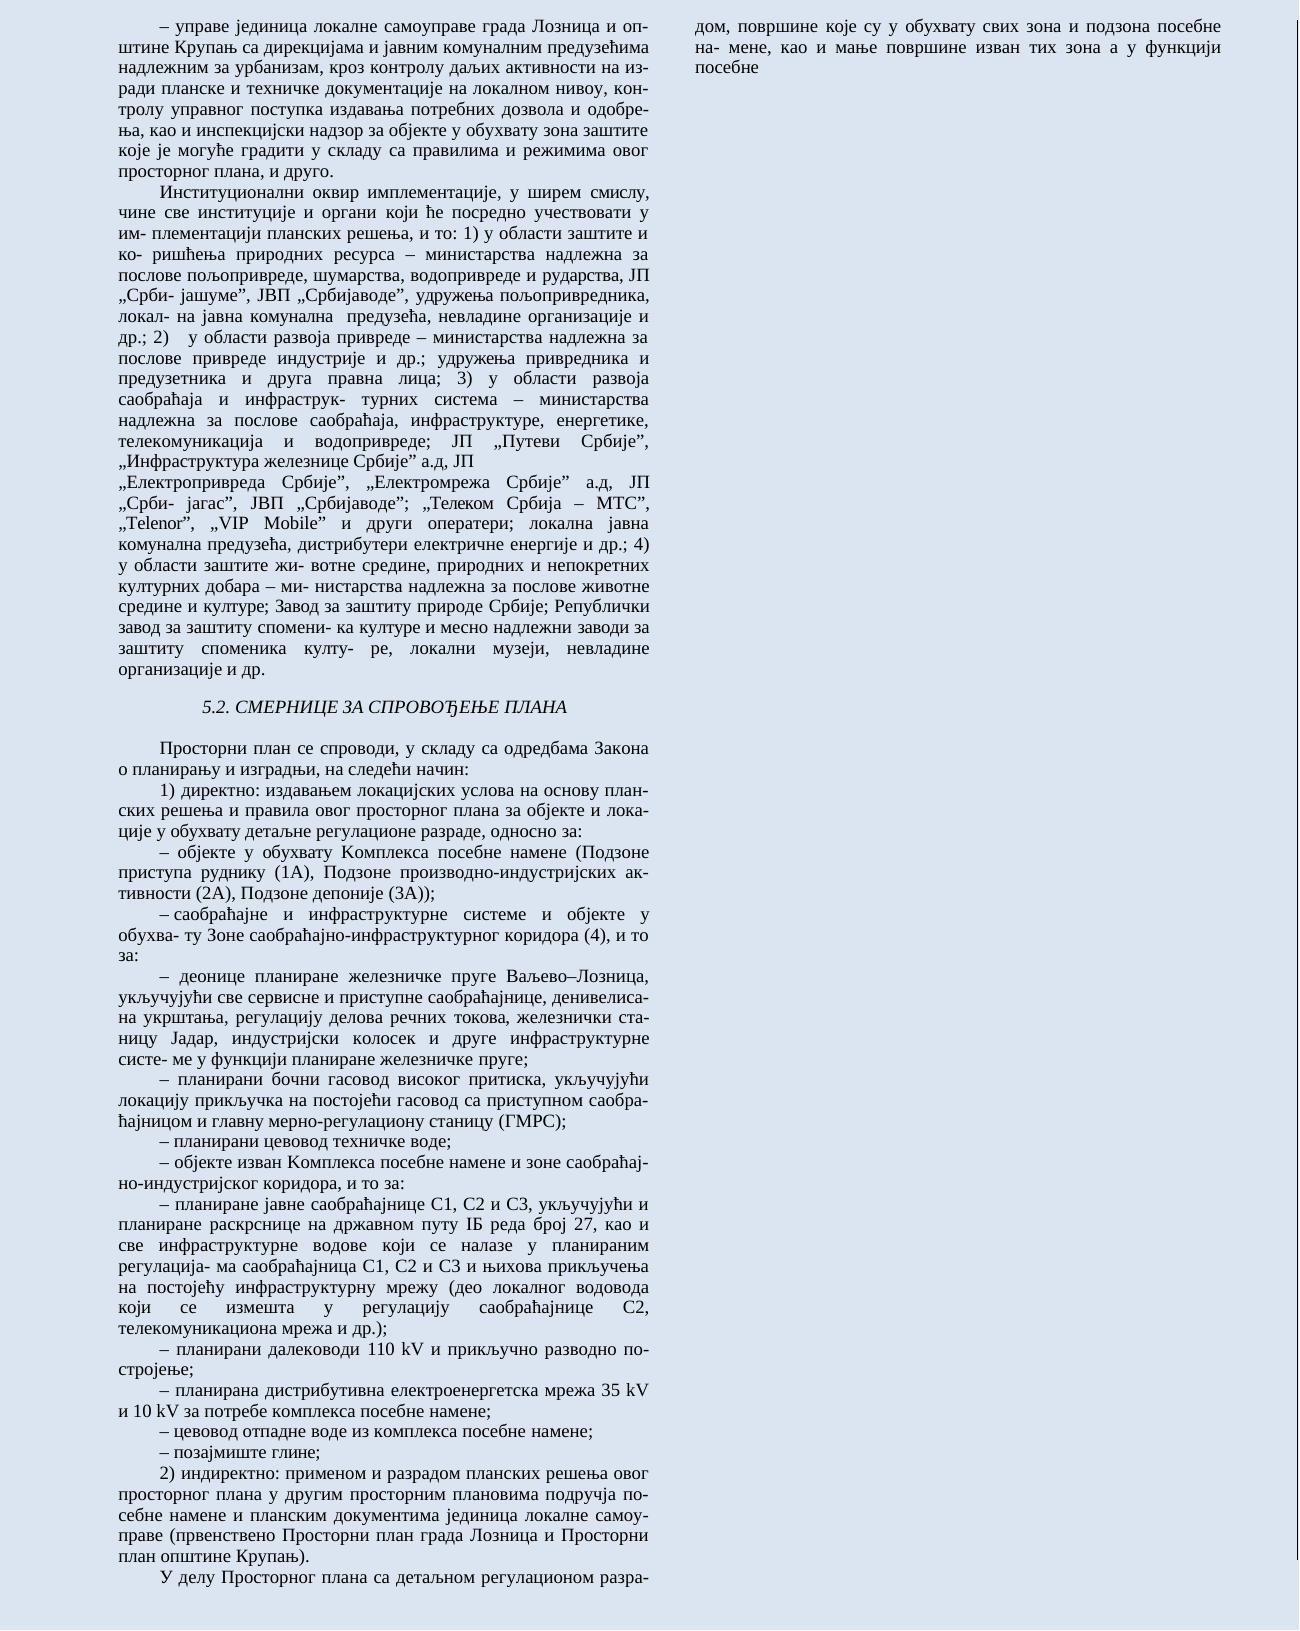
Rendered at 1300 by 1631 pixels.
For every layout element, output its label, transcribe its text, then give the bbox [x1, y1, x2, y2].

text „Електропривреда Србије”, „Електромрежа Србије” а.д, ЈП „Срби- јагас”, ЈВП „Србијаводе”; „Телеком Србија – МТС”, „Telenor”, „VIP Mobile” и други оператери; локална јавна комунална предузећа, дистрибутери електричне енергије и др.; 4) у области заштите жи- вотне средине, природних и непокретних културних добара – ми- нистарства надлежна за послове животне средине и културе; Завод за заштиту природе Србије; Републички завод за заштиту спомени- ка културе и месно надлежни заводи за заштиту споменика култу- ре, локални музеји, невладине организације и др. [118, 472, 650, 679]
list индиректно: применом и разрадом планских решења овог просторног плана у другим просторним плановима подручја по- себне намене и планским документима јединица локалне самоу- праве (првенствено Просторни план града Лозница и Просторни план општине Крупањ). [118, 1463, 649, 1567]
list планиранe јавнe саобраћајницe С1, С2 и С3, укључујући и планиране раскрснице на државном путу IБ реда број 27, као и све инфраструктурне водове који се налазе у планираним регулација- ма саобраћајница С1, С2 и С3 и њихова прикључења на постојећу инфраструктурну мрежу (део локалног водовода који се измешта у регулацију саобраћајнице С2, телекомуникациона мрежа и др.); [118, 1193, 649, 1338]
text – управе јединица локалне самоуправе града Лозница и оп- штине Крупањ са дирекцијама и јавним комуналним предузећима надлежним за урбанизам, кроз контролу даљих активности на из- ради планске и техничке документације на локалном нивоу, кон- тролу управног поступка издавања потребних дозвола и одобре- ња, као и инспекцијски надзор за објекте у обухвату зона заштите које је могуће градити у складу са правилима и режимима овог просторног плана, и друго. [118, 16, 649, 182]
list цевовод отпадне воде из комплекса посебне намене; [159, 1421, 650, 1442]
list планирани бочни гасовод високог притиска, укључујући локацију прикључка на постојећи гасовод са приступном саобра- ћајницом и главну мерно-регулациону станицу (ГМРС); [118, 1069, 649, 1131]
list објекте изван Kомплекса посебне намене и зоне саобраћај- но-индустријског коридора, и то за: [118, 1152, 649, 1193]
text У делу Просторног плана са детаљном регулационом разра- дом, површине које су у обухвату свих зона и подзона посебне на- мене, као и мање површине изван тих зона а у функцији посебне [695, 16, 1222, 78]
list деонице планиране железничке пруге Ваљево–Лозница, укључујући све сервисне и приступне саобраћајнице, денивелиса- на укрштања, регулацију делова речних токова, железнички ста- ницу Јадар, индустријски колосек и друге инфраструктурне систе- ме у функцији планиране железничке пруге; [118, 966, 649, 1069]
list планирани далеководи 110 kV и прикључно разводно по- стројење; [118, 1338, 649, 1380]
list директно: издавањем локацијских услова на основу план- ских решења и правила овог просторног плана за објекте и лока- ције у обухвату детаљне регулационе разраде, односно за: [118, 779, 649, 842]
text Институционални оквир имплементације, у ширем смислу, чине све институције и органи који ће посредно учествовати у им- плементацији планских решења, и то: 1) у области заштите и ко- ришћења природних ресурса – министарства надлежна за послове пољопривреде, шумарства, водопривреде и рударства, ЈП „Срби- јашуме”, ЈВП „Србијаводе”, удружења пољопривредника, локал- на јавна комунална предузећа, невладине организације и др.; 2) у области развоја привреде – министарства надлежна за послове привреде индустрије и др.; удружења привредника и предузетника и друга правна лица; 3) у области развоја саобраћаја и инфраструк- турних система – министарства надлежна за послове саобраћаја, инфраструктуре, енергетике, телекомуникација и водопривреде; ЈП „Путеви Србије”, „Инфраструктура железнице Србије” а.д, ЈП [118, 182, 649, 472]
list саобраћајне и инфраструктурне системе и објекте у обухва- ту Зоне саобраћајно-инфраструктурног коридора (4), и то за: [118, 904, 649, 966]
list позајмиште глине; [159, 1442, 650, 1463]
list објекте у обухвату Kомплекса посебне намене (Подзоне приступа руднику (1А), Подзоне производно-индустријских ак- тивности (2А), Подзоне депоније (3А)); [118, 842, 649, 904]
list планирани цевовод техничке воде; [159, 1131, 650, 1152]
text Просторни план се спроводи, у складу са одредбама Закона о планирању и изградњи, на следећи начин: [118, 738, 649, 779]
list планирана дистрибутивна електроенергетска мрежа 35 kV и 10 kV за потребе комплекса посебне намене; [118, 1380, 650, 1421]
list СМЕРНИЦЕ ЗА СПРОВОЂЕЊЕ ПЛАНА [202, 696, 650, 717]
